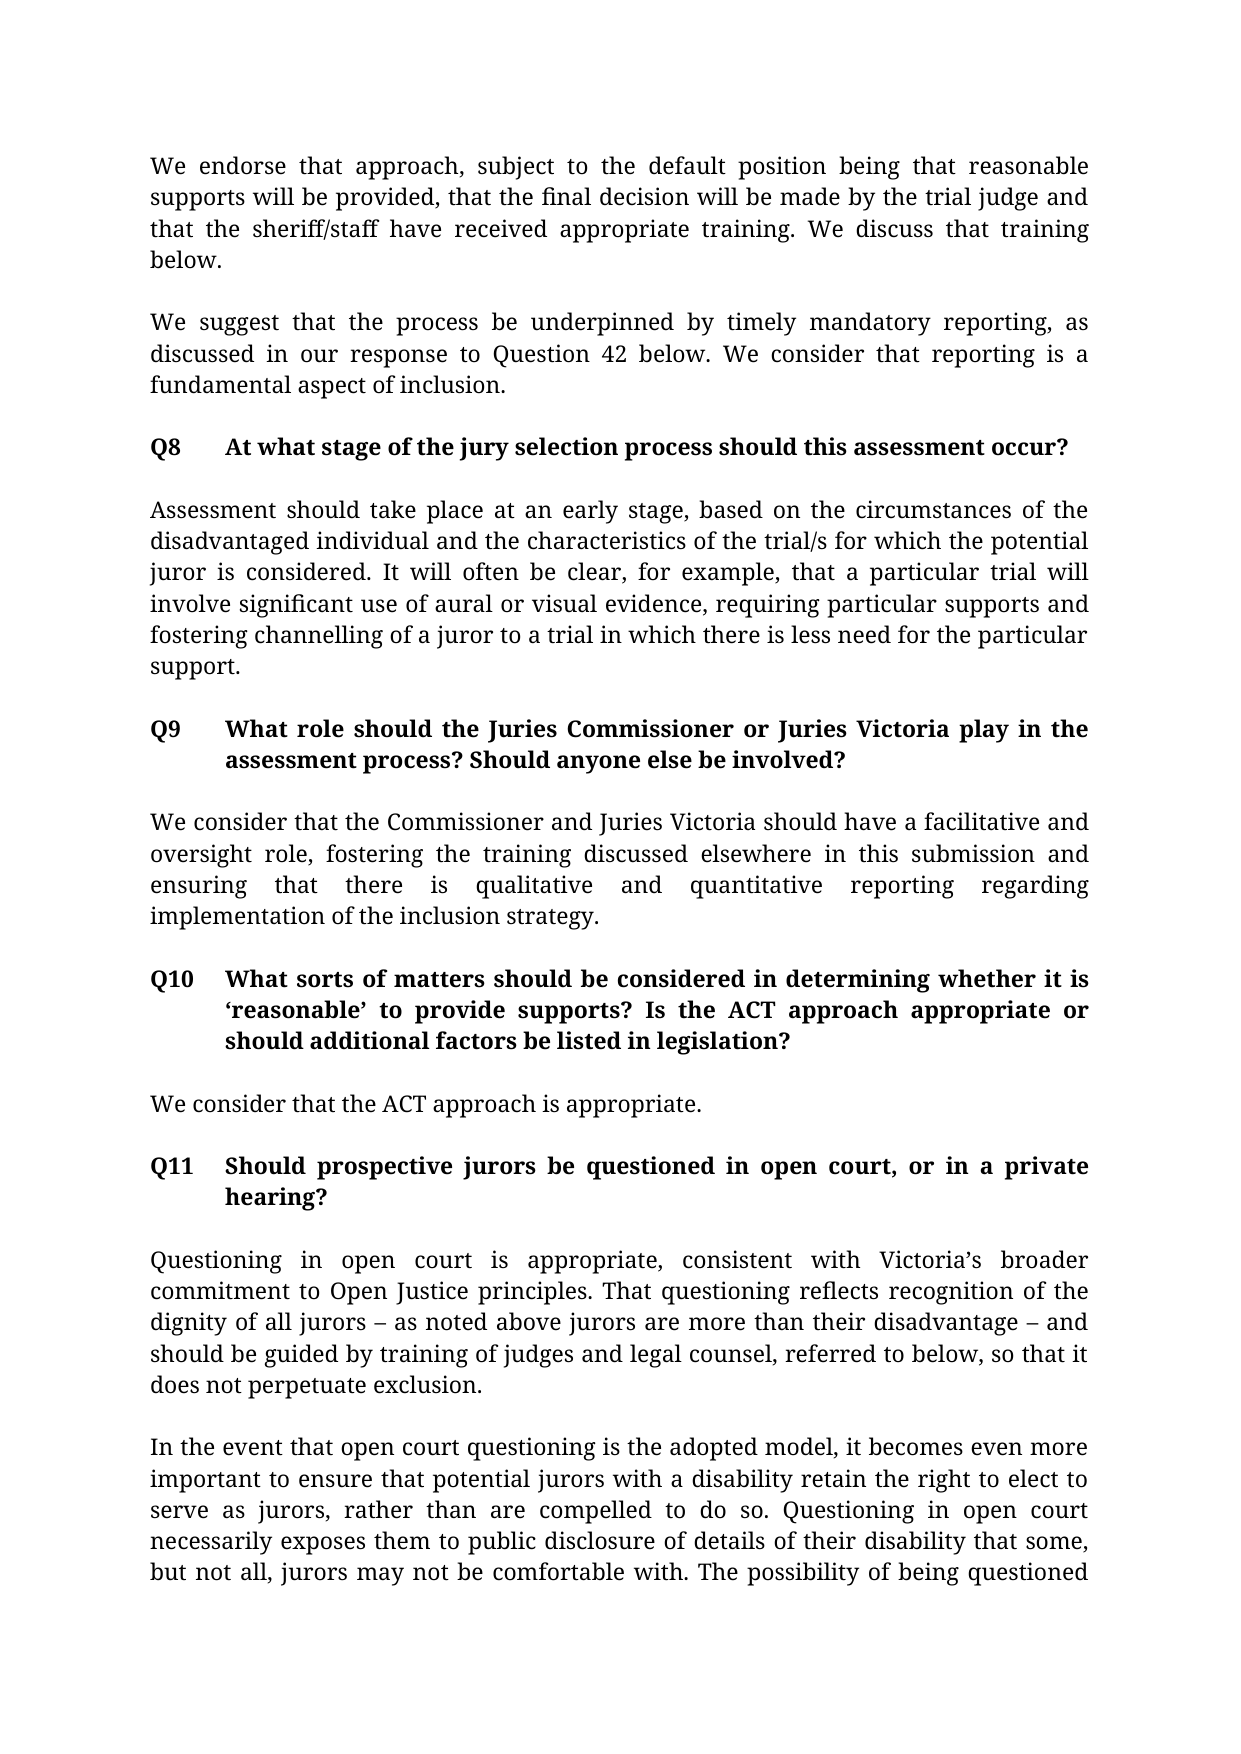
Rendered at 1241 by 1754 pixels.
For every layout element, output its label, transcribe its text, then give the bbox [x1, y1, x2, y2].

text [150, 1431, 1090, 1587]
text We consider that the Commissioner and Juries Victoria should have a facilitative and oversight role, fostering the training discussed elsewhere in this submission and ensuring that there is qualitative and quantitative reporting regarding implementation of the inclusion strategy. [150, 806, 1090, 931]
text Q8 At what stage of the jury selection process should this assessment occur? [150, 431, 1090, 462]
text Q11 Should prospective jurors be questioned in open court, or in a private hearing? [150, 1150, 1090, 1212]
text We suggest that the process be underpinned by timely mandatory reporting, as discussed in our response to Question 42 below. We consider that reporting is a fundamental aspect of inclusion. [150, 306, 1090, 400]
text Assessment should take place at an early stage, based on the circumstances of the disadvantaged individual and the characteristics of the trial/s for which the potential juror is considered. It will often be clear, for example, that a particular trial will involve significant use of aural or visual evidence, requiring particular supports and fostering channelling of a juror to a trial in which there is less need for the particular support. [150, 494, 1090, 681]
text We consider that the ACT approach is appropriate. [150, 1087, 1090, 1119]
text We endorse that approach, subject to the default position being that reasonable supports will be provided, that the final decision will be made by the trial judge and that the sheriff/staff have received appropriate training. We discuss that training below. [150, 150, 1090, 275]
text Q10 What sorts of matters should be considered in determining whether it is ‘reasonable’ to provide supports? Is the ACT approach appropriate or should additional factors be listed in legislation? [150, 962, 1090, 1056]
text Q9 What role should the Juries Commissioner or Juries Victoria play in the assessment process? Should anyone else be involved? [150, 712, 1090, 775]
text Questioning in open court is appropriate, consistent with Victoria’s broader commitment to Open Justice principles. That questioning reflects recognition of the dignity of all jurors – as noted above jurors are more than their disadvantage – and should be guided by training of judges and legal counsel, referred to below, so that it does not perpetuate exclusion. [150, 1244, 1090, 1400]
